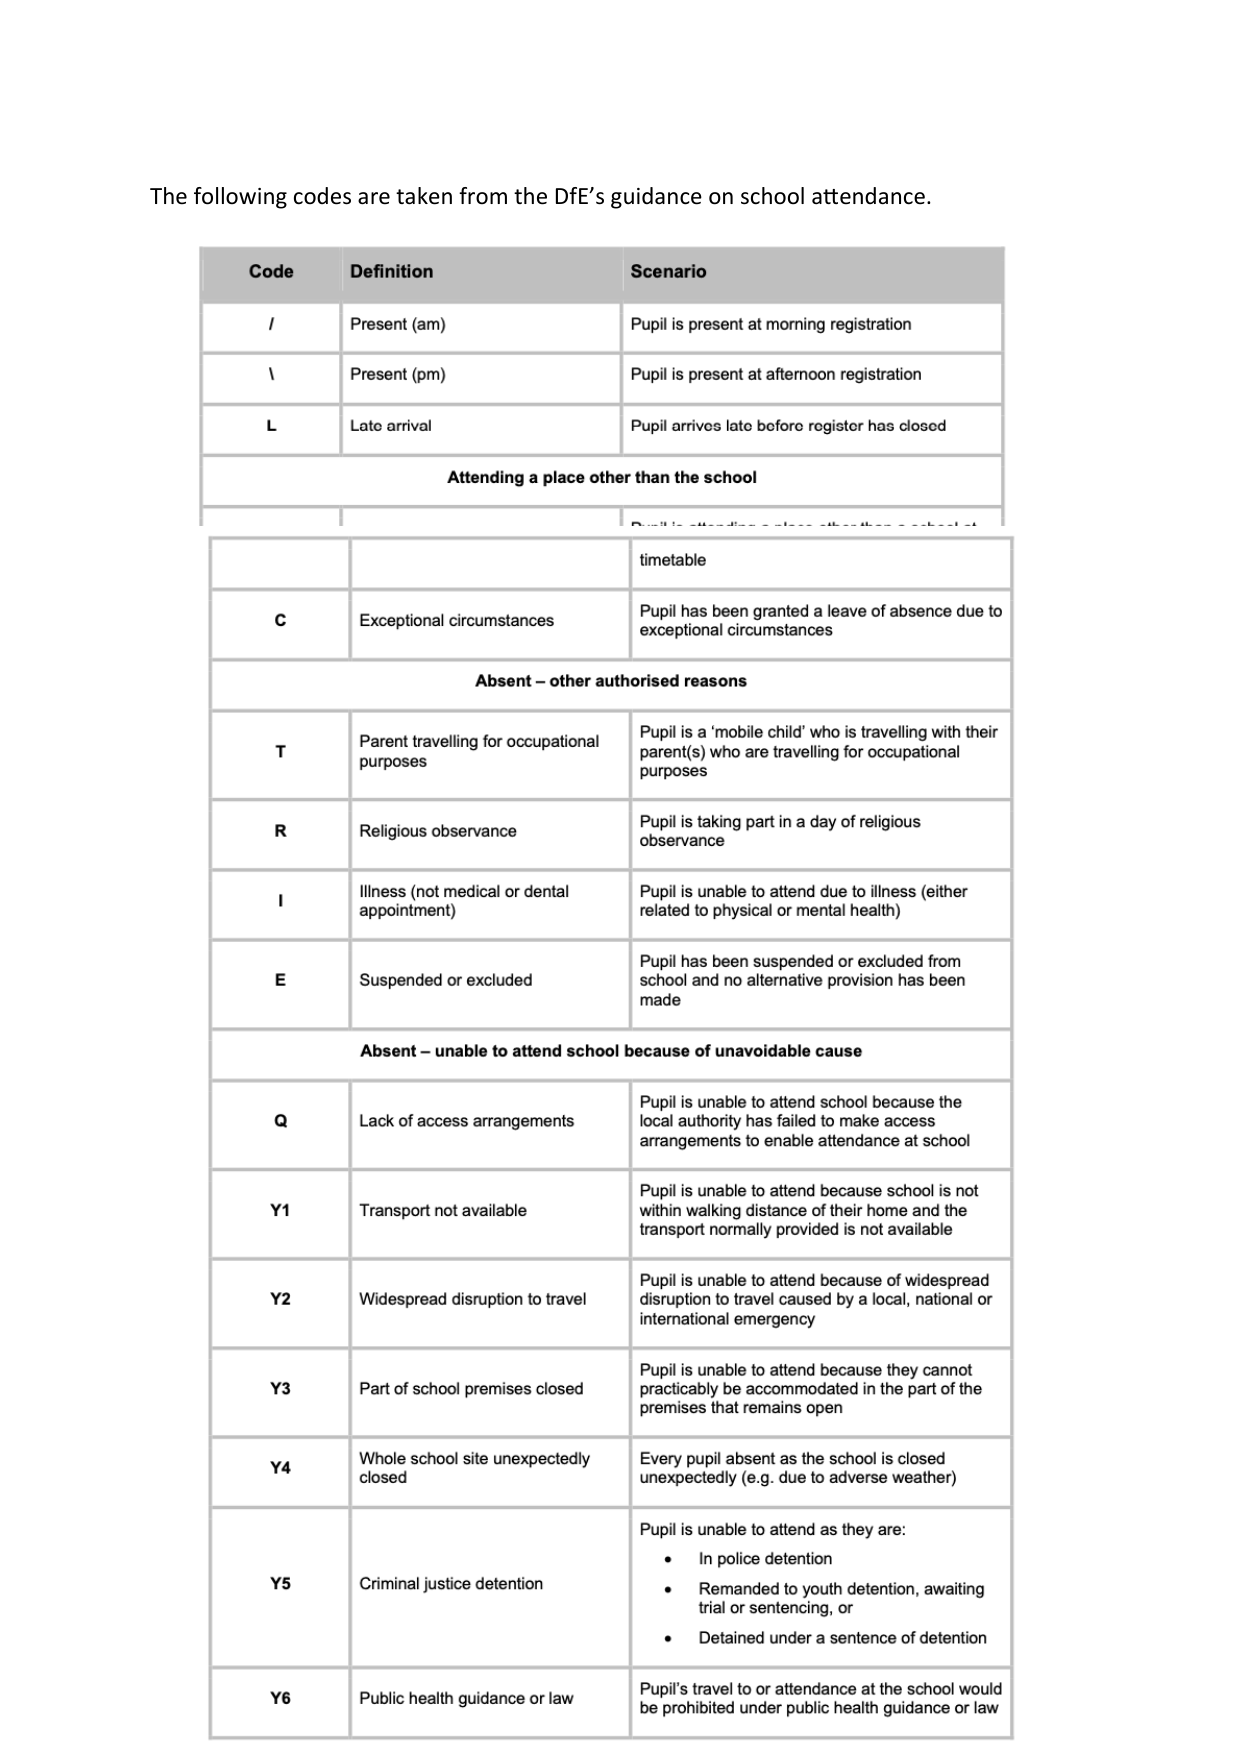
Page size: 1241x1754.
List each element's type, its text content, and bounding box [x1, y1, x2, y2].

text The following codes are taken from the DfE’s guidance on school attendance. [150, 181, 1090, 211]
picture [190, 238, 1029, 1754]
